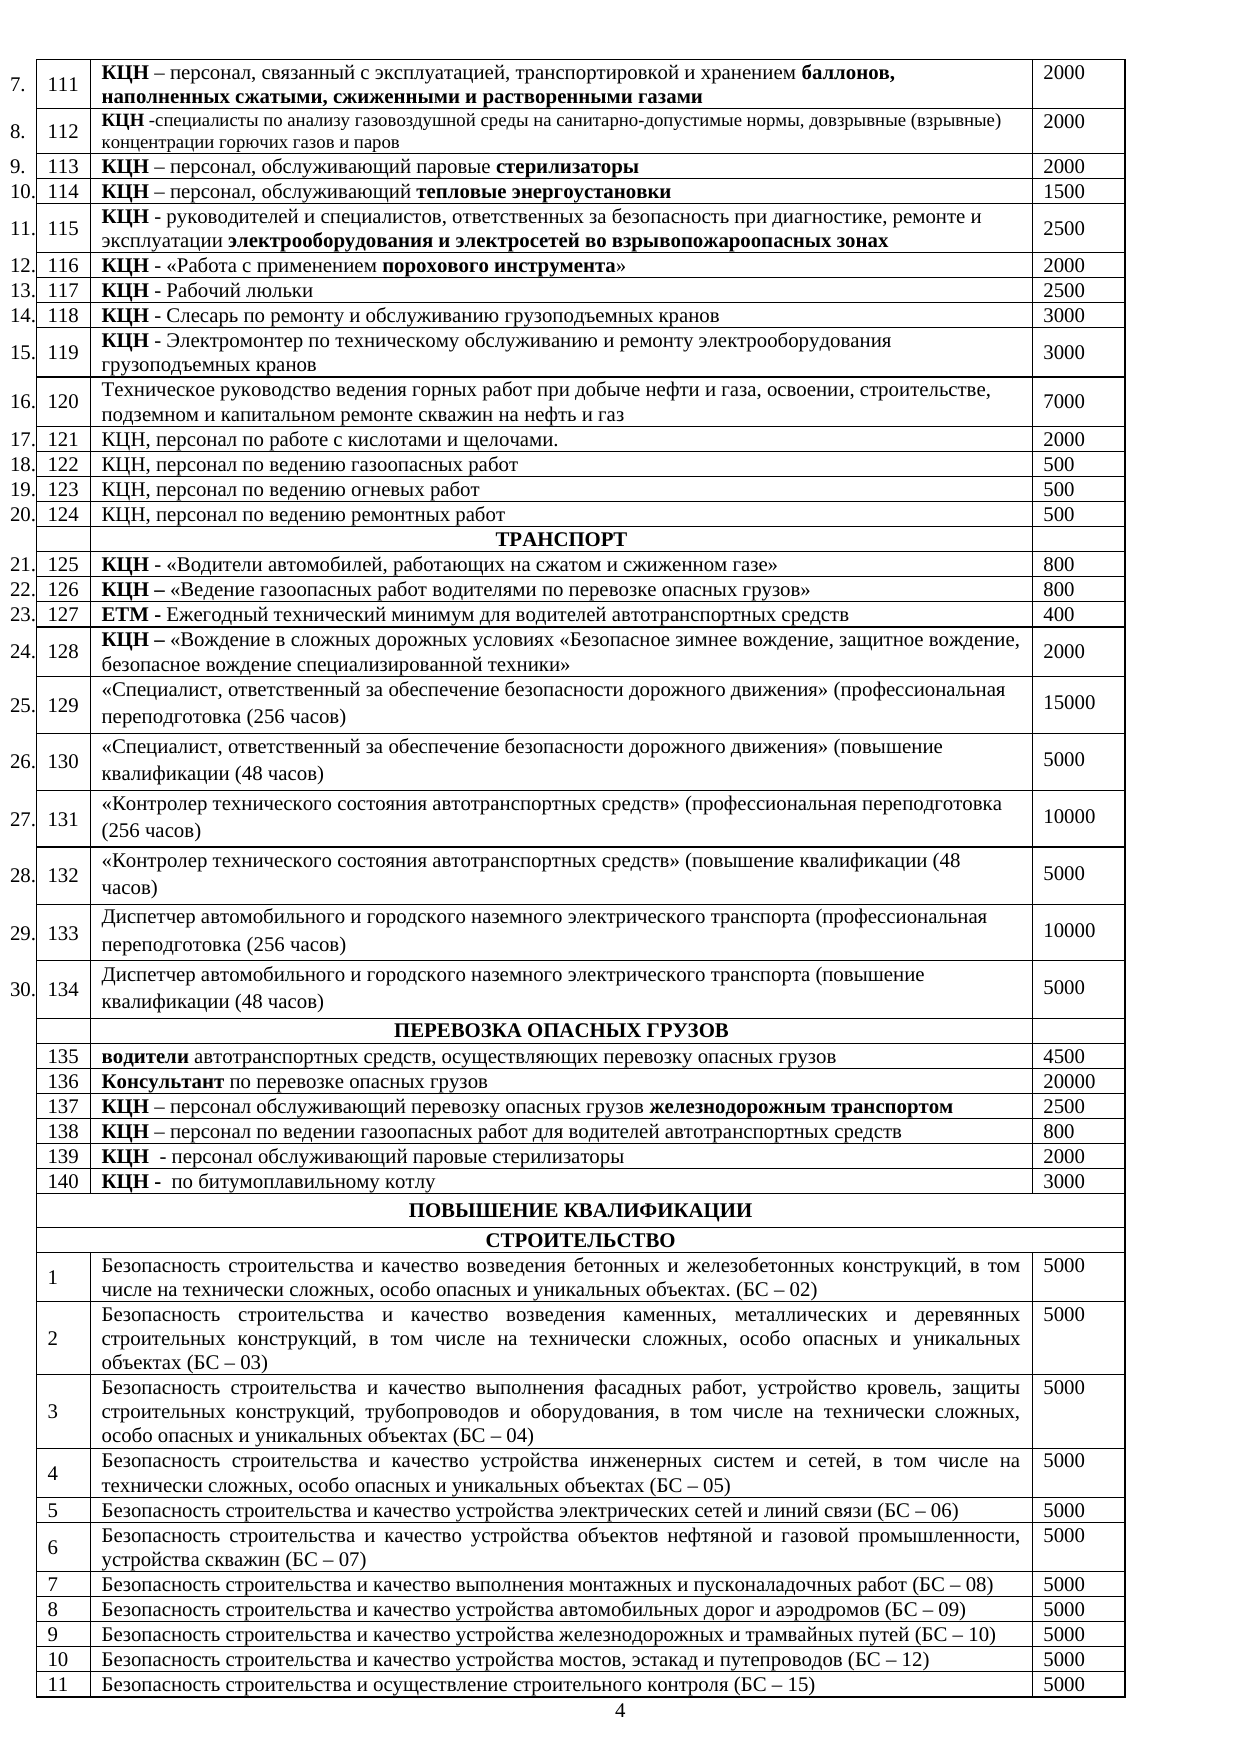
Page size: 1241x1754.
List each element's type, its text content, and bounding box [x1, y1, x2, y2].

table_cell 5000 [1033, 1302, 1124, 1374]
table_cell 7000 [1033, 378, 1124, 426]
table_cell 112 [37, 109, 90, 152]
table_cell 130 [37, 734, 90, 789]
table_cell 140 [37, 1169, 90, 1193]
table_cell 5000 [1033, 1498, 1124, 1522]
table_cell 5000 [1033, 1375, 1124, 1447]
table_cell 2000 [1033, 628, 1124, 676]
table_cell «Контролер технического состояния автотранспортных средств» (повышение квалификации (48 часов) [91, 848, 1032, 903]
table_cell Безопасность строительства и качество устройства автомобильных дорог и аэродромов (БС – 09) [91, 1597, 1032, 1621]
table_cell 5000 [1033, 1523, 1124, 1571]
table_cell 128 [37, 628, 90, 676]
table_cell КЦН - по битумоплавильному котлу [91, 1169, 1032, 1193]
table_cell КЦН, персонал по ведению ремонтных работ [91, 502, 1032, 526]
table_cell 5000 [1033, 1672, 1124, 1696]
table_cell водители автотранспортных средств, осуществляющих перевозку опасных грузов [91, 1044, 1032, 1068]
table_cell 5 [37, 1498, 90, 1522]
table_cell 2500 [1033, 1094, 1124, 1118]
table_cell 121 [37, 427, 90, 451]
table_cell КЦН, персонал по ведению огневых работ [91, 477, 1032, 501]
table_cell Безопасность строительства и качество устройства объектов нефтяной и газовой промышленности, устройства скважин (БС – 07) [91, 1523, 1032, 1571]
table_cell 5000 [1033, 1622, 1124, 1646]
table_cell КЦН, персонал по ведению газоопасных работ [91, 452, 1032, 476]
table_cell Техническое руководство ведения горных работ при добыче нефти и газа, освоении, строительстве, подземном и капитальном ремонте скважин на нефть и газ [91, 378, 1032, 426]
table_cell 5000 [1033, 734, 1124, 789]
table_cell «Специалист, ответственный за обеспечение безопасности дорожного движения» (профессиональная переподготовка (256 часов) [91, 677, 1032, 732]
table_cell ПЕРЕВОЗКА ОПАСНЫХ ГРУЗОВ [91, 1019, 1032, 1042]
table_cell КЦН, персонал по работе с кислотами и щелочами. [91, 427, 1032, 451]
table_cell 10000 [1033, 905, 1124, 960]
table_cell 2000 [1033, 109, 1124, 152]
table_cell 10 [37, 1647, 90, 1671]
table_cell 400 [1033, 602, 1124, 626]
table_cell КЦН – персонал, обслуживающий тепловые энергоустановки [91, 179, 1032, 203]
table_cell Безопасность строительства и качество возведения каменных, металлических и деревянных строительных конструкций, в том числе на технически сложных, особо опасных и уникальных объектах (БС – 03) [91, 1302, 1032, 1374]
table_cell СТРОИТЕЛЬСТВО [37, 1228, 1124, 1252]
table_cell 131 [37, 791, 90, 846]
table_cell 11 [37, 1672, 90, 1696]
table_cell 5000 [1033, 1572, 1124, 1596]
table_cell 135 [37, 1044, 90, 1068]
table_cell 2000 [1033, 427, 1124, 451]
table_cell 5000 [1033, 1449, 1124, 1497]
table_cell [37, 1019, 90, 1042]
table_cell 10000 [1033, 791, 1124, 846]
table_cell КЦН – «Вождение в сложных дорожных условиях «Безопасное зимнее вождение, защитное вождение, безопасное вождение специализированной техники» [91, 628, 1032, 676]
table_cell 134 [37, 961, 90, 1017]
table_cell 6 [37, 1523, 90, 1571]
table_cell КЦН -специалисты по анализу газовоздушной среды на санитарно-допустимые нормы, довзрывные (взрывные) концентрации горючих газов и паров [91, 109, 1032, 152]
table_cell 2000 [1033, 60, 1124, 108]
table_cell ЕТМ - Ежегодный технический минимум для водителей автотранспортных средств [91, 602, 1032, 626]
table_cell 129 [37, 677, 90, 732]
table_cell КЦН – персонал, связанный с эксплуатацией, транспортировкой и хранением баллонов, наполненных сжатыми, сжиженными и растворенными газами [91, 60, 1032, 108]
table_cell КЦН – персонал обслуживающий перевозку опасных грузов железнодорожным транспортом [91, 1094, 1032, 1118]
table_cell КЦН – персонал по ведении газоопасных работ для водителей автотранспортных средств [91, 1119, 1032, 1143]
table_cell 118 [37, 303, 90, 327]
table_cell Безопасность строительства и качество выполнения монтажных и пусконаладочных работ (БС – 08) [91, 1572, 1032, 1596]
table_cell 20000 [1033, 1069, 1124, 1093]
table_cell 124 [37, 502, 90, 526]
table_cell КЦН – персонал, обслуживающий паровые стерилизаторы [91, 154, 1032, 178]
table_cell 119 [37, 328, 90, 376]
table_cell [1033, 1019, 1124, 1042]
table_cell 3000 [1033, 303, 1124, 327]
table_cell 500 [1033, 477, 1124, 501]
table_cell 2 [37, 1302, 90, 1374]
table_cell 120 [37, 378, 90, 426]
table_cell 800 [1033, 1119, 1124, 1143]
table_cell 5000 [1033, 961, 1124, 1017]
table_cell 3000 [1033, 1169, 1124, 1193]
table_cell 5000 [1033, 1647, 1124, 1671]
table_cell Безопасность строительства и качество возведения бетонных и железобетонных конструкций, в том числе на технически сложных, особо опасных и уникальных объектах. (БС – 02) [91, 1253, 1032, 1301]
table_cell 116 [37, 253, 90, 277]
table_cell 3000 [1033, 328, 1124, 376]
table_cell 133 [37, 905, 90, 960]
table_cell 8 [37, 1597, 90, 1621]
table_cell 137 [37, 1094, 90, 1118]
table_cell 114 [37, 179, 90, 203]
table_cell 7 [37, 1572, 90, 1596]
table_cell 122 [37, 452, 90, 476]
table_cell «Специалист, ответственный за обеспечение безопасности дорожного движения» (повышение квалификации (48 часов) [91, 734, 1032, 789]
table_cell Диспетчер автомобильного и городского наземного электрического транспорта (профессиональная переподготовка (256 часов) [91, 905, 1032, 960]
table_cell ТРАНСПОРТ [91, 527, 1032, 551]
table_cell Консультант по перевозке опасных грузов [91, 1069, 1032, 1093]
table_cell КЦН - «Водители автомобилей, работающих на сжатом и сжиженном газе» [91, 552, 1032, 576]
table_cell 500 [1033, 502, 1124, 526]
table_cell 5000 [1033, 1597, 1124, 1621]
table_cell 123 [37, 477, 90, 501]
table_cell ПОВЫШЕНИЕ КВАЛИФИКАЦИИ [37, 1194, 1124, 1227]
table_cell Безопасность строительства и качество выполнения фасадных работ, устройство кровель, защиты строительных конструкций, трубопроводов и оборудования, в том числе на технически сложных, особо опасных и уникальных объектах (БС – 04) [91, 1375, 1032, 1447]
table_cell 138 [37, 1119, 90, 1143]
table_cell 800 [1033, 577, 1124, 601]
table_cell 126 [37, 577, 90, 601]
table_cell 111 [37, 60, 90, 108]
table_cell 139 [37, 1144, 90, 1168]
table_cell КЦН - Слесарь по ремонту и обслуживанию грузоподъемных кранов [91, 303, 1032, 327]
table_cell 2000 [1033, 253, 1124, 277]
table_cell Безопасность строительства и качество устройства инженерных систем и сетей, в том числе на технически сложных, особо опасных и уникальных объектах (БС – 05) [91, 1449, 1032, 1497]
table_cell 132 [37, 848, 90, 903]
table_cell 125 [37, 552, 90, 576]
table_cell Безопасность строительства и качество устройства мостов, эстакад и путепроводов (БС – 12) [91, 1647, 1032, 1671]
table_cell Диспетчер автомобильного и городского наземного электрического транспорта (повышение квалификации (48 часов) [91, 961, 1032, 1017]
table_cell Безопасность строительства и качество устройства электрических сетей и линий связи (БС – 06) [91, 1498, 1032, 1522]
table_cell 2500 [1033, 204, 1124, 252]
table_cell 115 [37, 204, 90, 252]
table_cell 1 [37, 1253, 90, 1301]
table_cell 117 [37, 278, 90, 302]
table_cell 2000 [1033, 1144, 1124, 1168]
table_cell КЦН - Рабочий люльки [91, 278, 1032, 302]
table_cell 1500 [1033, 179, 1124, 203]
table_cell 800 [1033, 552, 1124, 576]
table_cell 5000 [1033, 848, 1124, 903]
table_cell КЦН - «Работа с применением порохового инструмента» [91, 253, 1032, 277]
table_cell [1033, 527, 1124, 551]
table_cell 2500 [1033, 278, 1124, 302]
table_cell [37, 527, 90, 551]
table_cell 15000 [1033, 677, 1124, 732]
table_cell 4 [37, 1449, 90, 1497]
table_cell 9 [37, 1622, 90, 1646]
table_cell Безопасность строительства и осуществление строительного контроля (БС – 15) [91, 1672, 1032, 1696]
table_cell 113 [37, 154, 90, 178]
table_cell 136 [37, 1069, 90, 1093]
table_cell 127 [37, 602, 90, 626]
table_cell 4500 [1033, 1044, 1124, 1068]
table_cell 3 [37, 1375, 90, 1447]
table_cell Безопасность строительства и качество устройства железнодорожных и трамвайных путей (БС – 10) [91, 1622, 1032, 1646]
table_cell 2000 [1033, 154, 1124, 178]
table_cell КЦН - Электромонтер по техническому обслуживанию и ремонту электрооборудования грузоподъемных кранов [91, 328, 1032, 376]
table_cell 5000 [1033, 1253, 1124, 1301]
table_cell «Контролер технического состояния автотранспортных средств» (профессиональная переподготовка (256 часов) [91, 791, 1032, 846]
table_cell КЦН – «Ведение газоопасных работ водителями по перевозке опасных грузов» [91, 577, 1032, 601]
table_cell КЦН - персонал обслуживающий паровые стерилизаторы [91, 1144, 1032, 1168]
table_cell КЦН - руководителей и специалистов, ответственных за безопасность при диагностике, ремонте и эксплуатации электрооборудования и электросетей во взрывопожароопасных зонах [91, 204, 1032, 252]
table_cell 500 [1033, 452, 1124, 476]
